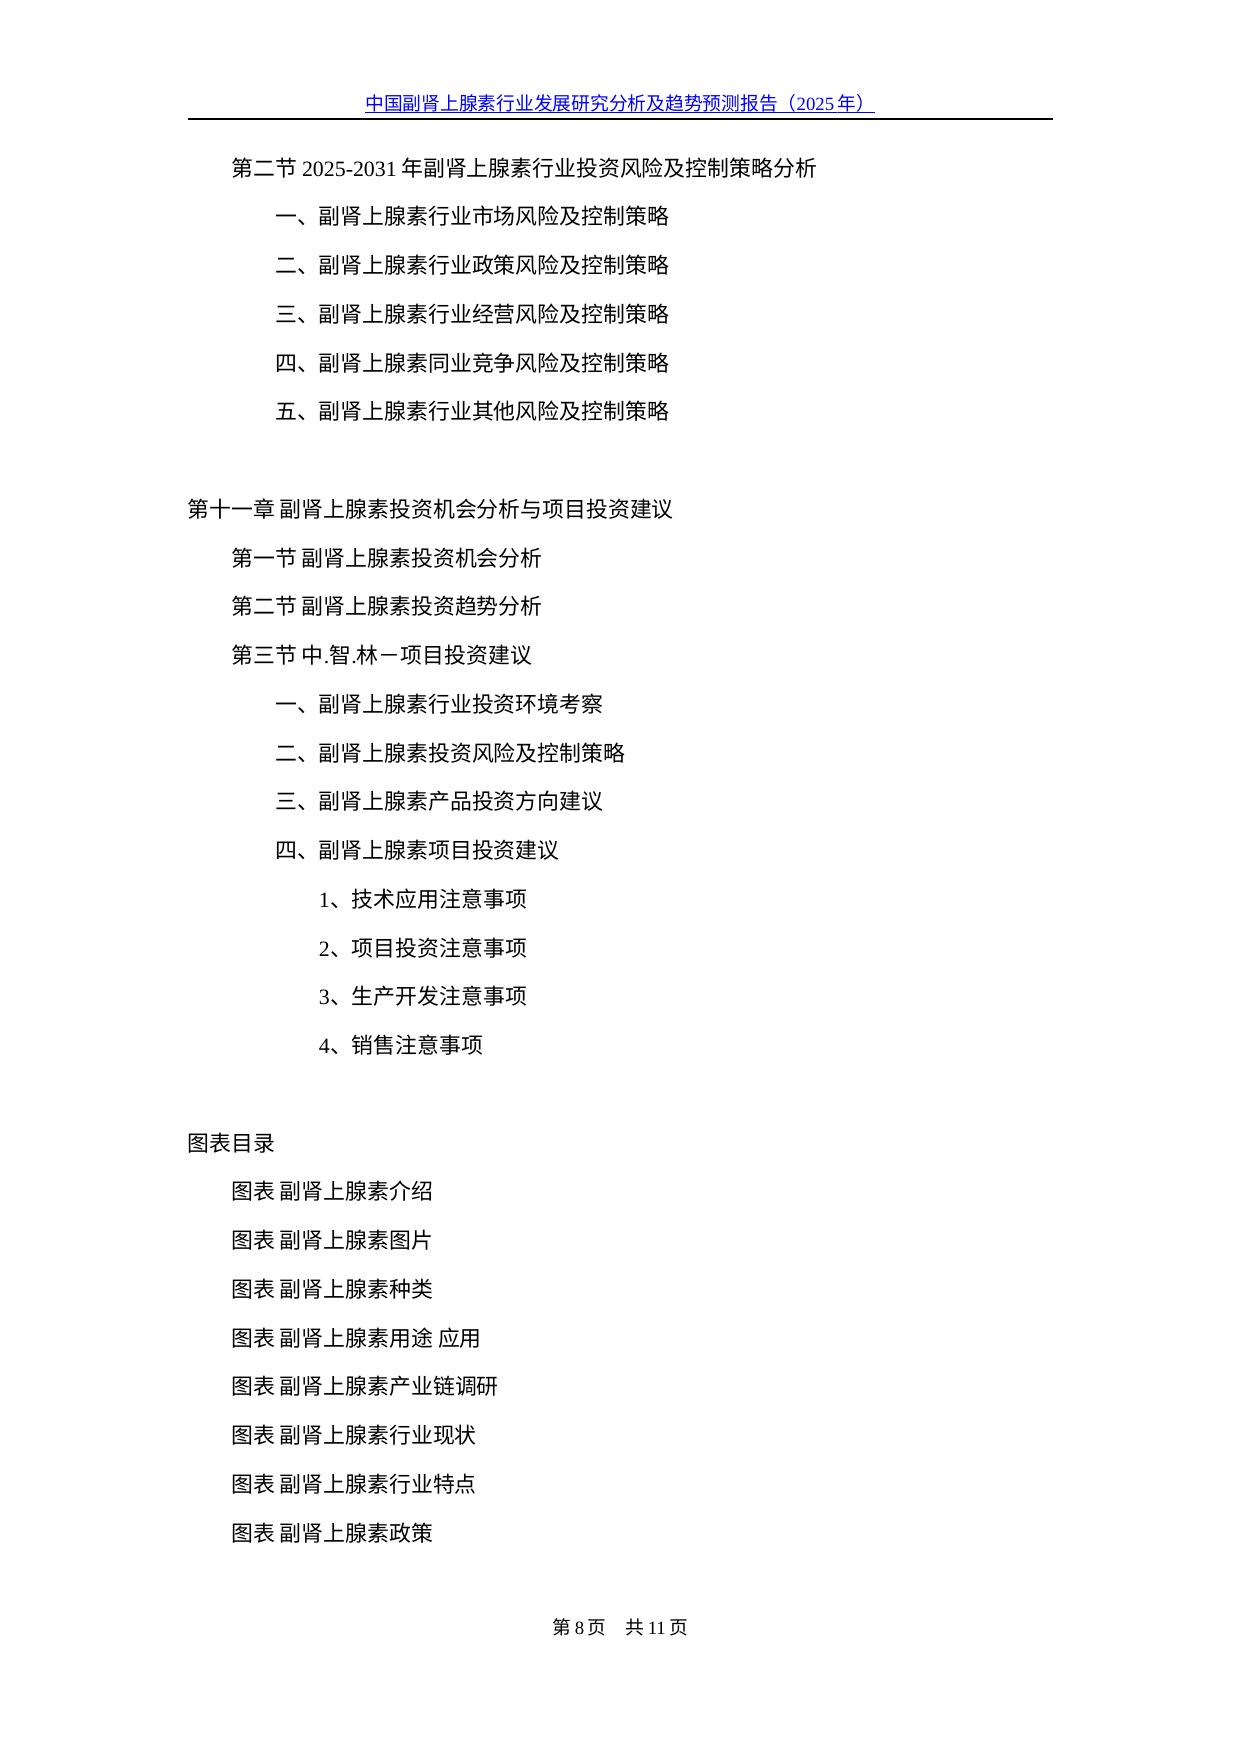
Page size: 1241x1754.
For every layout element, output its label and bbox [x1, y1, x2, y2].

text [187, 150, 1053, 1548]
